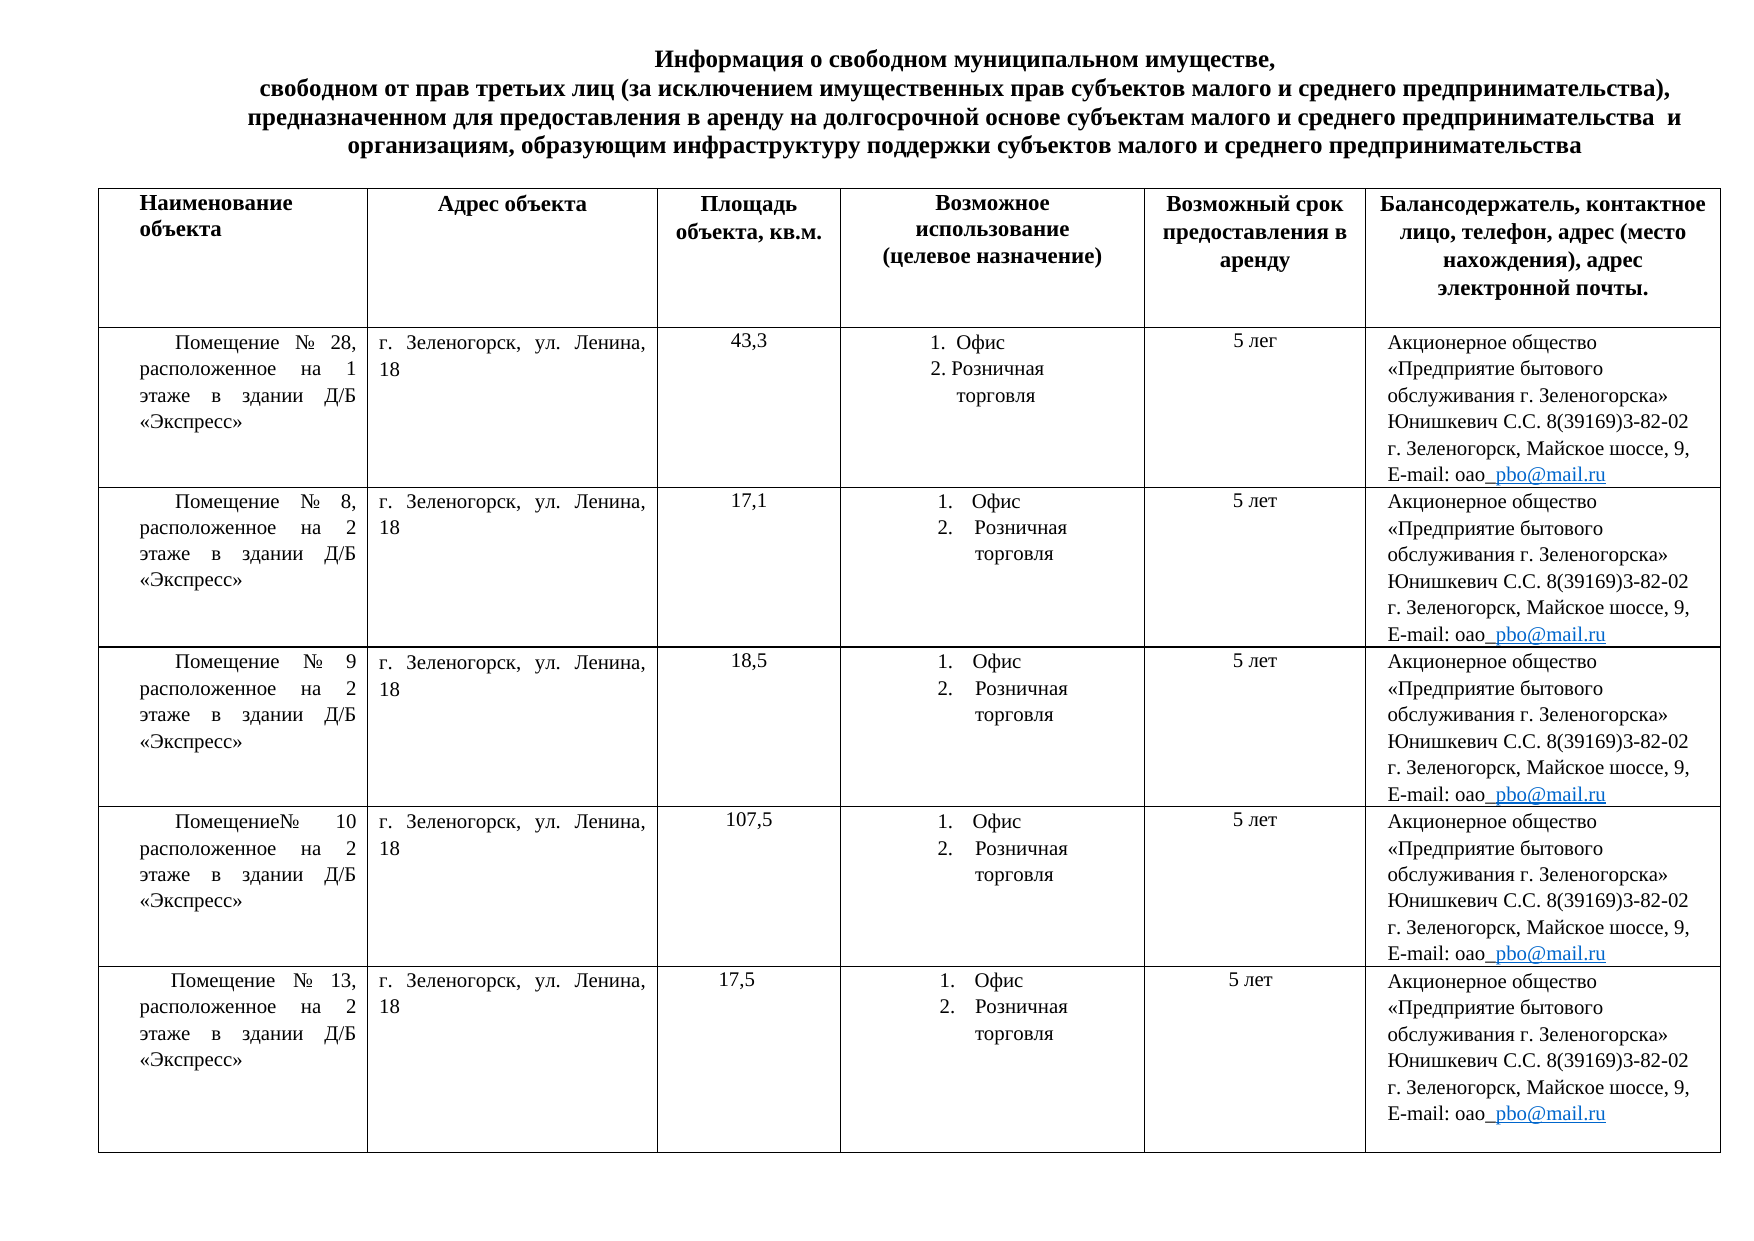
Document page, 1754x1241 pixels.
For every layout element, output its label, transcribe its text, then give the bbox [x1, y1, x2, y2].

table_cell г. Зеленогорск, ул. Ленина, 18 [368, 648, 657, 806]
table_cell г. Зеленогорск, ул. Ленина, 18 [368, 488, 657, 646]
table_cell Офис Розничная торговля [841, 648, 1144, 806]
table_cell 5 лет [1145, 488, 1365, 646]
table_cell 5 лет [1145, 807, 1365, 966]
table_cell г. Зеленогорск, ул. Ленина, 18 [368, 807, 657, 966]
table_header Возможный срок предоставления в аренду [1145, 189, 1365, 327]
table_cell Помещение№ 10 расположенное на 2 этаже в здании Д/Б «Экспресс» [99, 807, 367, 966]
table_header Балансодержатель, контактное лицо, телефон, адрес (место нахождения), адрес электронной почты. [1366, 189, 1720, 327]
table_cell 107,5 [658, 807, 840, 966]
table_cell 5 лег [1145, 328, 1365, 487]
table_cell 17,1 [658, 488, 840, 646]
text свободном от прав третьих лиц (за исключением имущественных прав субъектов малого и среднего предпринимательства), предназначенном для предоставления в аренду на долгосрочной основе субъектам малого и среднего предпринимательства и организациям, образующим инфраструктуру поддержки субъектов малого и среднего предпринимательства [199, 73, 1731, 159]
table_cell Помещение № 9 расположенное на 2 этаже в здании Д/Б «Экспресс» [99, 648, 367, 806]
table_cell 18,5 [658, 648, 840, 806]
table_header Наименование объекта [99, 189, 367, 327]
table_cell 1. Офис 2. Розничная торговля [841, 328, 1144, 487]
table_cell г. Зеленогорск, ул. Ленина, 18 [368, 328, 657, 487]
table_cell 43,3 [658, 328, 840, 487]
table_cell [841, 967, 1144, 1152]
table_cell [1366, 967, 1720, 1152]
table_cell Помещение № 13, расположенное на 2 этаже в здании Д/Б «Экспресс» [99, 967, 367, 1152]
table_header Адрес объекта [368, 189, 657, 327]
table_cell Офис Розничная торговля [841, 807, 1144, 966]
table_cell Помещение № 28, расположенное на 1 этаже в здании Д/Б «Экспресс» [99, 328, 367, 487]
table_header Возможное использование (целевое назначение) [841, 189, 1144, 327]
table_cell 17,5 [658, 967, 840, 1152]
table_cell 5 лет [1145, 648, 1365, 806]
table_header Площадь объекта, кв.м. [658, 189, 840, 327]
table_cell Помещение № 8, расположенное на 2 этаже в здании Д/Б «Экспресс» [99, 488, 367, 646]
text Информация о свободном муниципальном имуществе, [199, 44, 1731, 73]
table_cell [368, 967, 657, 1152]
table_cell Офис Розничная торговля [841, 488, 1144, 646]
table_cell 5 лет [1145, 967, 1365, 1152]
